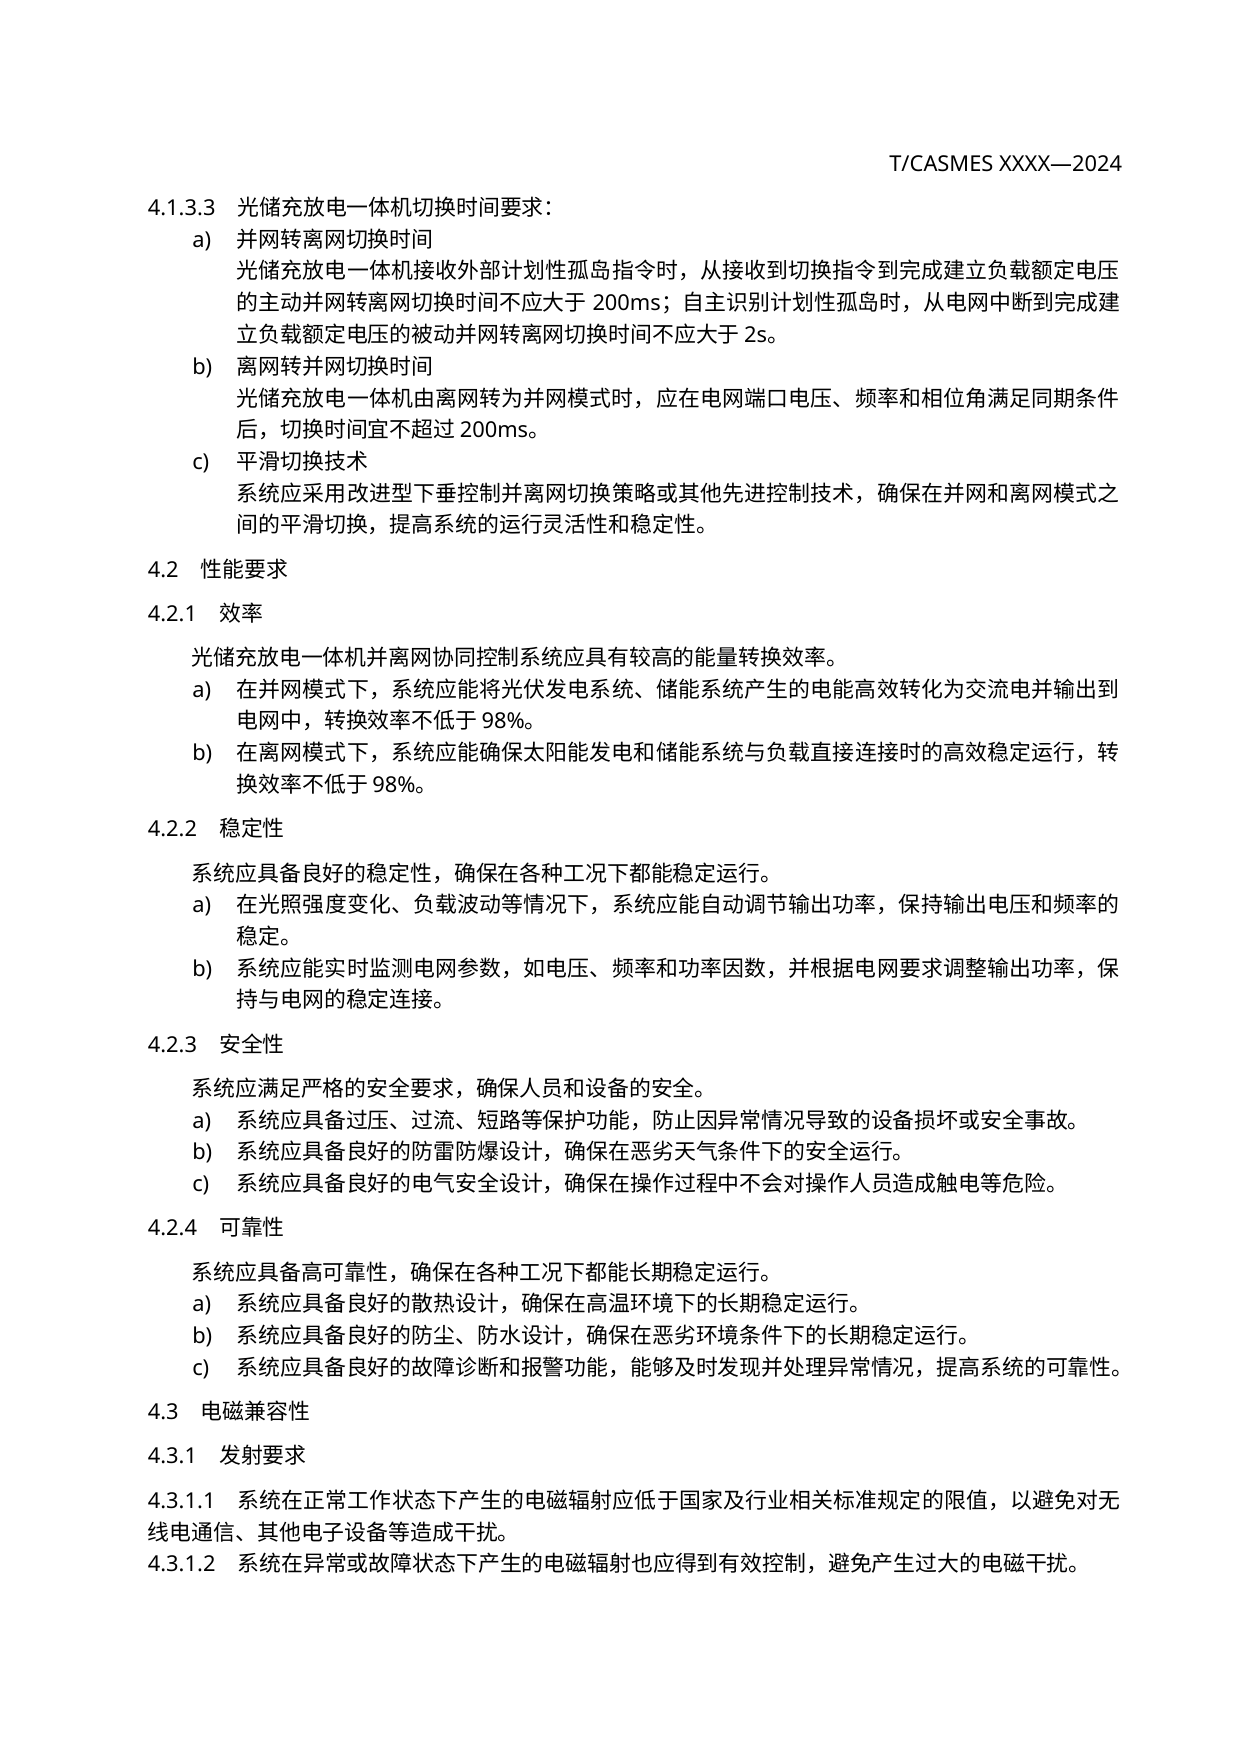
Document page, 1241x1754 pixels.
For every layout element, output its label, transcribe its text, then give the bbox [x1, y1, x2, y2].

list 在光照强度变化、负载波动等情况下，系统应能自动调节输出功率，保持输出电压和频率的稳定。 [192, 887, 1122, 951]
text 系统应具备良好的稳定性，确保在各种工况下都能稳定运行。 [148, 856, 1122, 887]
text 系统在异常或故障状态下产生的电磁辐射也应得到有效控制，避免产生过大的电磁干扰。 [148, 1546, 1122, 1578]
text 电磁兼容性 [148, 1394, 1122, 1426]
text 并网转离网切换时间 [192, 222, 1122, 253]
text 效率 [148, 596, 1122, 628]
list 系统应具备良好的电气安全设计，确保在操作过程中不会对操作人员造成触电等危险。 [192, 1166, 1122, 1198]
text 系统应具备良好的防尘、防水设计，确保在恶劣环境条件下的长期稳定运行。 [192, 1318, 1122, 1350]
list 光储充放电一体机由离网转为并网模式时，应在电网端口电压、频率和相位角满足同期条件后，切换时间宜不超过200ms。 [236, 381, 1122, 444]
text 发射要求 [148, 1438, 1122, 1470]
list 在并网模式下，系统应能将光伏发电系统、储能系统产生的电能高效转化为交流电并输出到电网中，转换效率不低于98%。 [192, 672, 1122, 735]
text 系统应具备高可靠性，确保在各种工况下都能长期稳定运行。 [148, 1255, 1122, 1286]
text 平滑切换技术 [192, 444, 1122, 476]
text 系统应满足严格的安全要求，确保人员和设备的安全。 [148, 1071, 1122, 1103]
list 光储充放电一体机接收外部计划性孤岛指令时，从接收到切换指令到完成建立负载额定电压的主动并网转离网切换时间不应大于200ms；自主识别计划性孤岛时，从电网中断到完成建立负载额定电压的被动并网转离网切换时间不应大于2s。 [236, 253, 1122, 349]
list 系统应具备良好的散热设计，确保在高温环境下的长期稳定运行。 [192, 1286, 1122, 1318]
text 在离网模式下，系统应能确保太阳能发电和储能系统与负载直接连接时的高效稳定运行，转换效率不低于98%。 [192, 735, 1122, 799]
text 性能要求 [148, 552, 1122, 583]
text 离网转并网切换时间 [192, 349, 1122, 381]
text 安全性 [148, 1027, 1122, 1058]
text 可靠性 [148, 1210, 1122, 1242]
text 系统在正常工作状态下产生的电磁辐射应低于国家及行业相关标准规定的限值，以避免对无线电通信、其他电子设备等造成干扰。 [148, 1483, 1122, 1546]
text 光储充放电一体机切换时间要求： [148, 190, 1122, 222]
text 系统应能实时监测电网参数，如电压、频率和功率因数，并根据电网要求调整输出功率，保持与电网的稳定连接。 [192, 951, 1122, 1014]
list 系统应采用改进型下垂控制并离网切换策略或其他先进控制技术，确保在并网和离网模式之间的平滑切换，提高系统的运行灵活性和稳定性。 [236, 476, 1122, 539]
text 光储充放电一体机并离网协同控制系统应具有较高的能量转换效率。 [148, 640, 1122, 672]
list 系统应具备过压、过流、短路等保护功能，防止因异常情况导致的设备损坏或安全事故。 [192, 1103, 1122, 1134]
list 系统应具备良好的防雷防爆设计，确保在恶劣天气条件下的安全运行。 [192, 1134, 1122, 1166]
text 稳定性 [148, 811, 1122, 843]
text 系统应具备良好的故障诊断和报警功能，能够及时发现并处理异常情况，提高系统的可靠性。 [192, 1350, 1122, 1382]
